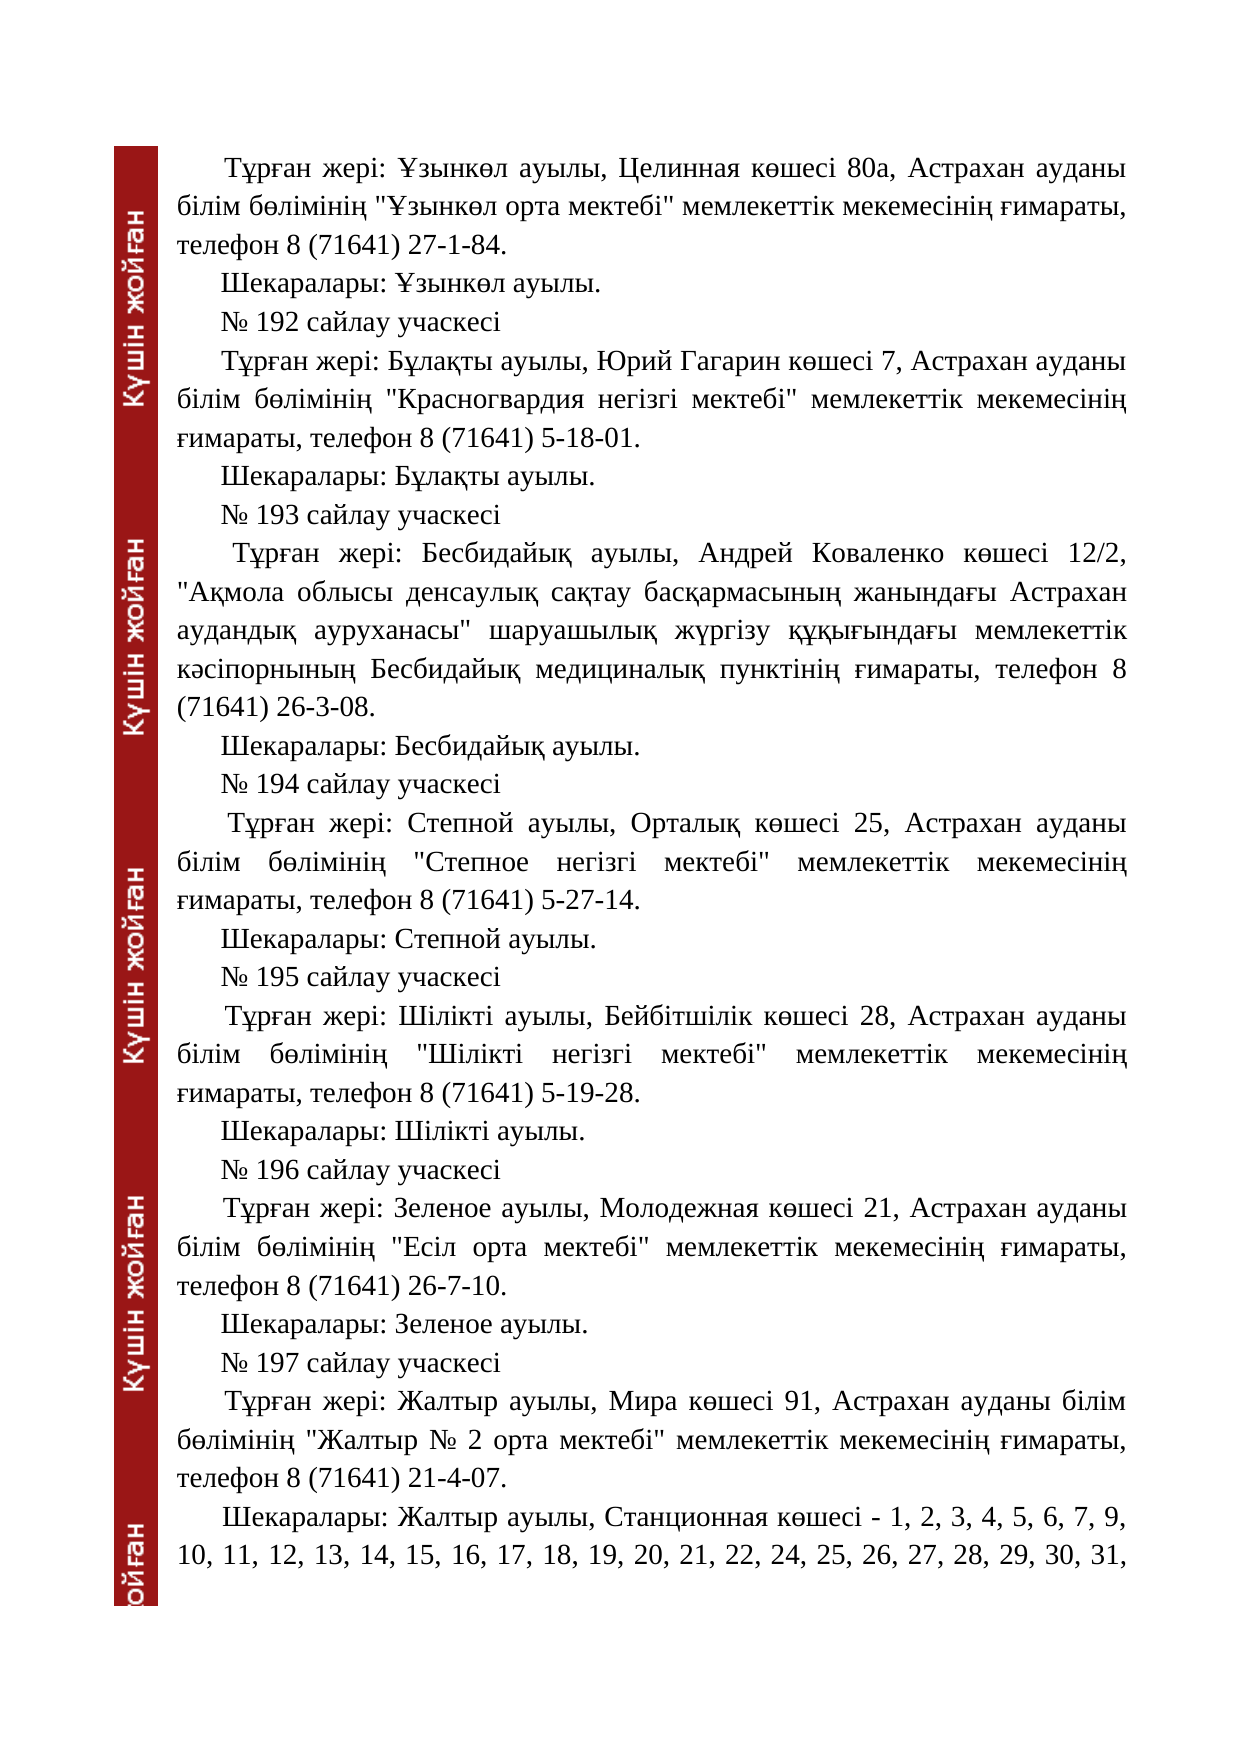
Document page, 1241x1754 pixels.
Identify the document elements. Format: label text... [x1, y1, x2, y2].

picture [114, 800, 158, 805]
text Шекаралары: Шілікті ауылы. [112, 1113, 1128, 1147]
text Тұрған жері: Ұзынкөл ауылы, Целинная көшесі 80а, Астрахан ауданы білім бөлімінің "Ұзынкөл орта мектебі" мемлекеттік мекемесінің ғимараты, телефон 8 (71641) 27-1-84. [112, 150, 1128, 261]
picture [114, 723, 158, 728]
text Тұрған жері: Жалтыр ауылы, Мира көшесі 91, Астрахан ауданы білім бөлімінің "Жалтыр № 2 орта мектебі" мемлекеттік мекемесінің ғимараты, телефон 8 (71641) 21-4-07. [112, 1383, 1128, 1494]
text № 192 сайлау учаскесі [112, 304, 1128, 338]
picture [114, 453, 158, 458]
picture [114, 993, 158, 998]
picture [114, 299, 158, 304]
picture [114, 1108, 158, 1113]
text Тұрған жері: Степной ауылы, Орталық көшесі 25, Астрахан ауданы білім бөлімінің "Степное негізгі мектебі" мемлекеттік мекемесінің ғимараты, телефон 8 (71641) 5-27-14. [112, 805, 1128, 916]
text Тұрған жері: Шілікті ауылы, Бейбітшілік көшесі 28, Астрахан ауданы білім бөлімінің "Шілікті негізгі мектебі" мемлекеттік мекемесінің ғимараты, телефон 8 (71641) 5-19-28. [112, 998, 1128, 1108]
text Шекаралары: Ұзынкөл ауылы. [112, 266, 1128, 299]
text № 196 сайлау учаскесі [112, 1152, 1128, 1186]
picture [114, 1494, 158, 1499]
text № 197 сайлау учаскесі [112, 1345, 1128, 1378]
picture [114, 762, 158, 767]
picture [114, 1340, 158, 1345]
picture [114, 1186, 158, 1191]
text № 195 сайлау учаскесі [112, 959, 1128, 993]
text Шекаралары: Степной ауылы. [112, 921, 1128, 954]
text Шекаралары: Бұлақты ауылы. [112, 458, 1128, 492]
text Тұрған жері: Зеленое ауылы, Молодежная көшесі 21, Астрахан ауданы білім бөлімінің "Есіл орта мектебі" мемлекеттік мекемесінің ғимараты, телефон 8 (71641) 26-7-10. [112, 1191, 1128, 1301]
text Шекаралары: Зеленое ауылы. [112, 1306, 1128, 1340]
picture [114, 1378, 158, 1383]
picture [114, 146, 158, 150]
text Тұрған жері: Бесбидайық ауылы, Андрей Коваленко көшесі 12/2, "Ақмола облысы денсаулық сақтау басқармасының жанындағы Астрахан аудандық ауруханасы" шаруашылық жүргізу құқығындағы мемлекеттік кәсіпорнының Бесбидайық медициналық пунктінің ғимараты, телефон 8 (71641) 26-3-08. [112, 535, 1128, 723]
picture [114, 492, 158, 497]
picture [114, 261, 158, 266]
text № 193 сайлау учаскесі [112, 497, 1128, 530]
picture [114, 954, 158, 959]
picture [114, 338, 158, 343]
picture [114, 530, 158, 535]
text № 194 сайлау учаскесі [112, 767, 1128, 800]
picture [114, 1301, 158, 1306]
text Шекаралары: Бесбидайық ауылы. [112, 728, 1128, 762]
picture [114, 1147, 158, 1152]
picture [114, 1571, 158, 1606]
picture [114, 916, 158, 921]
text Тұрған жері: Бұлақты ауылы, Юрий Гагарин көшесі 7, Астрахан ауданы білім бөлімінің "Красногвардия негізгі мектебі" мемлекеттік мекемесінің ғимараты, телефон 8 (71641) 5-18-01. [112, 343, 1128, 453]
